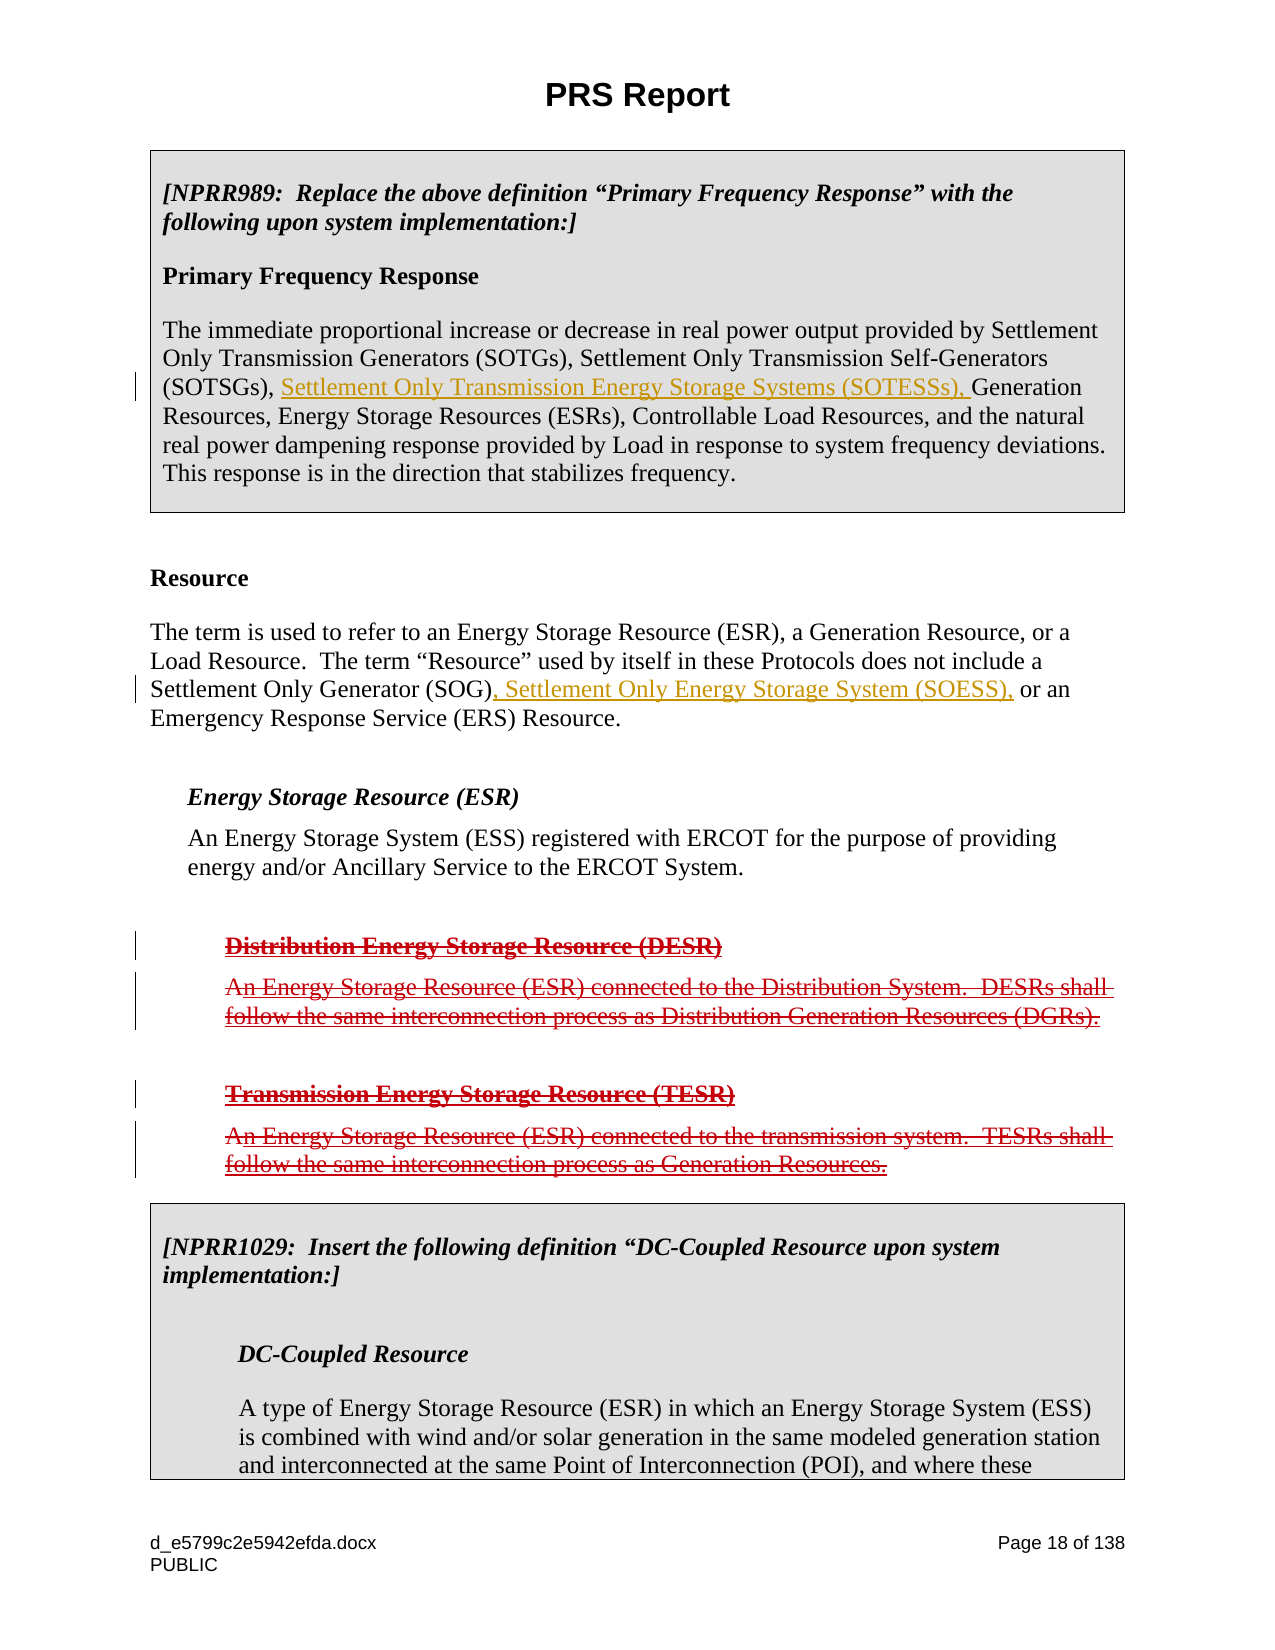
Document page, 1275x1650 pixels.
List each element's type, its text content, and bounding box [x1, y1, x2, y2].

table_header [151, 1204, 1124, 1479]
text The term is used to refer to an Energy Storage Resource (ESR), a Generation Resource, or a Load Resource. The term “Resource” used by itself in these Protocols does not include a Settlement Only Generator (SOG) or an Emergency Response Service (ERS) Resource. [150, 617, 1125, 732]
text Resource [150, 563, 1125, 592]
text An Energy Storage System (ESS) registered with ERCOT for the purpose of providing energy and/or Ancillary Service to the ERCOT System. [187, 823, 1125, 881]
text Energy Storage Resource (ESR) [187, 782, 1125, 811]
table_header [NPRR989: Replace the above definition “Primary Frequency Response” with the following upon system implementation:] Primary Frequency Response The immediate proportional increase or decrease in real power output provided by Settlement Only Transmission Generators (SOTGs), Settlement Only Transmission Self-Generators (SOTSGs), Generation Resources, Energy Storage Resources (ESRs), Controllable Load Resources, and the natural real power dampening response provided by Load in response to system frequency deviations. This response is in the direction that stabilizes frequency. [151, 151, 1124, 512]
